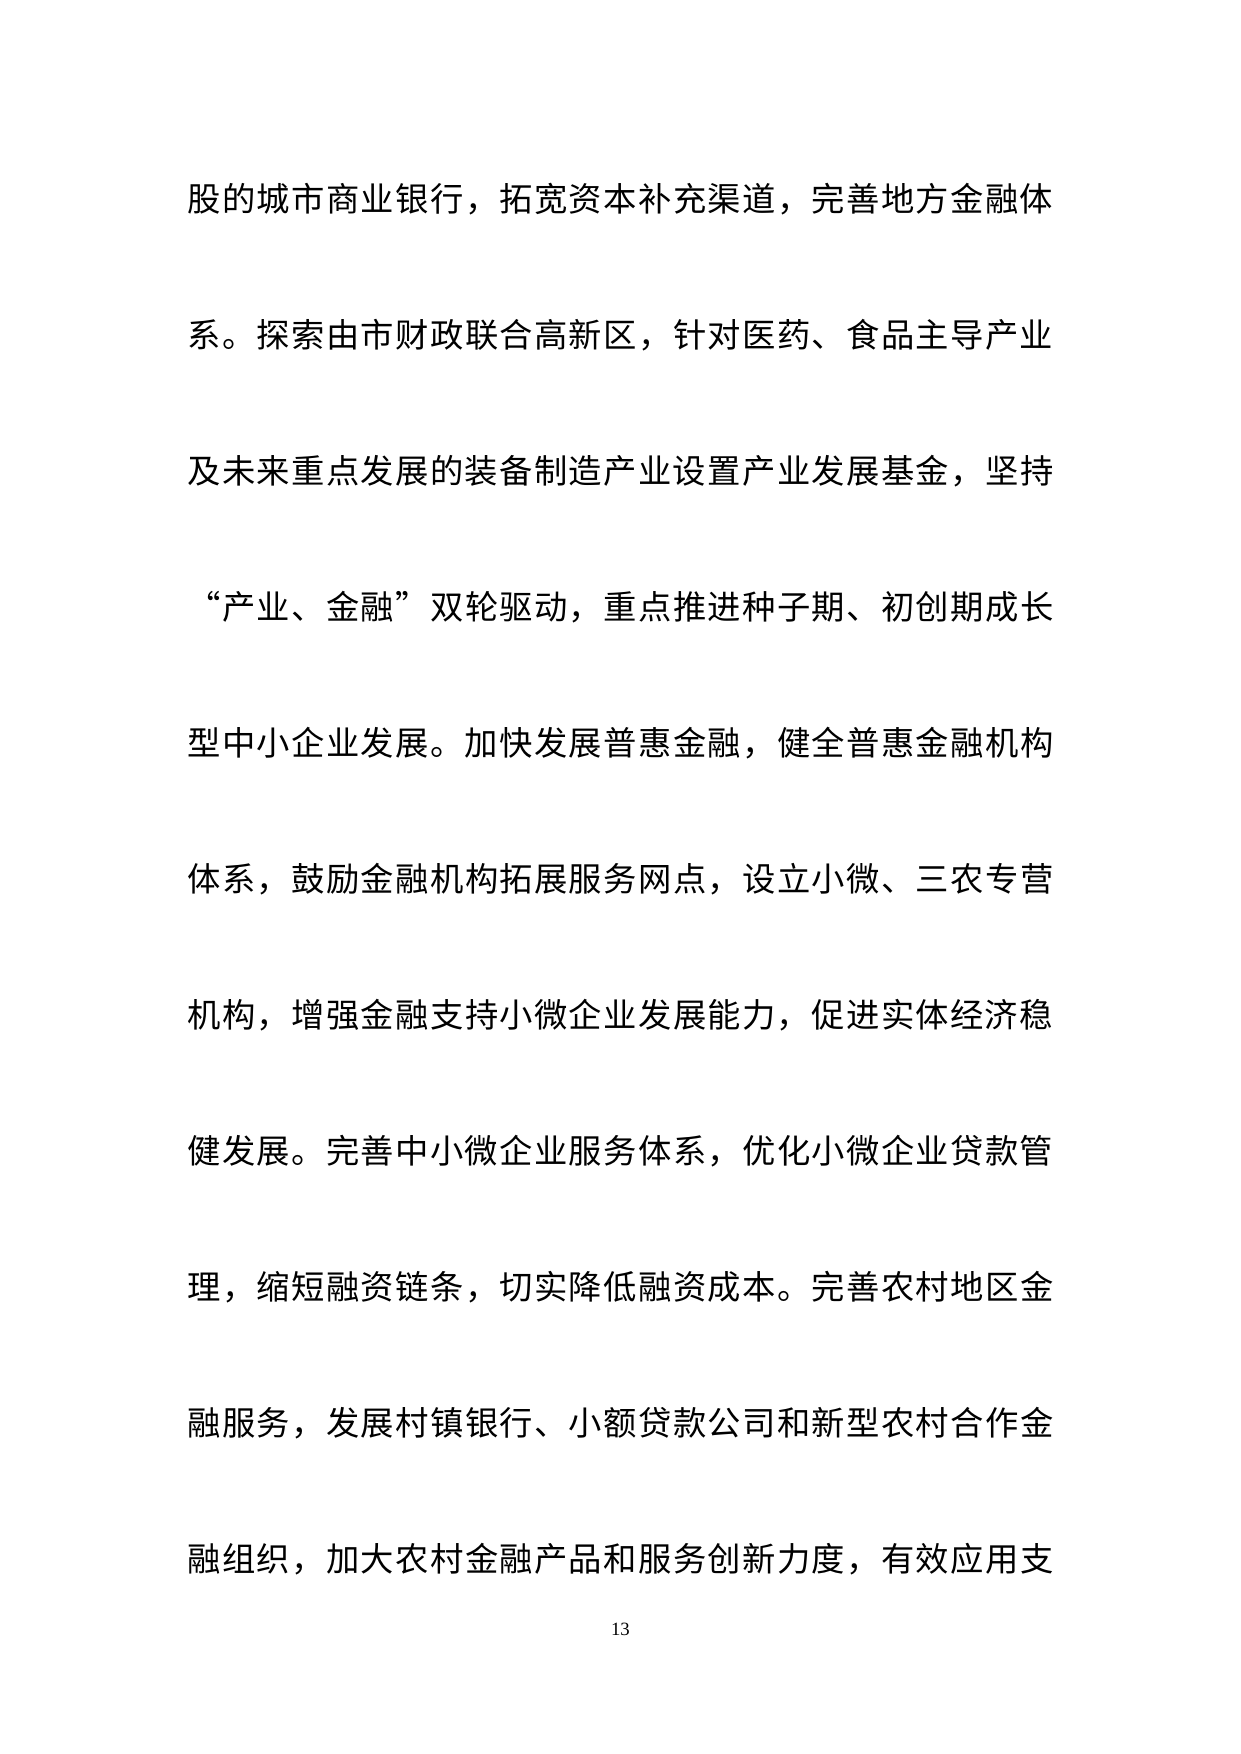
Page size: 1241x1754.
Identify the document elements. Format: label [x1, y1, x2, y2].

text [187, 152, 1053, 1602]
